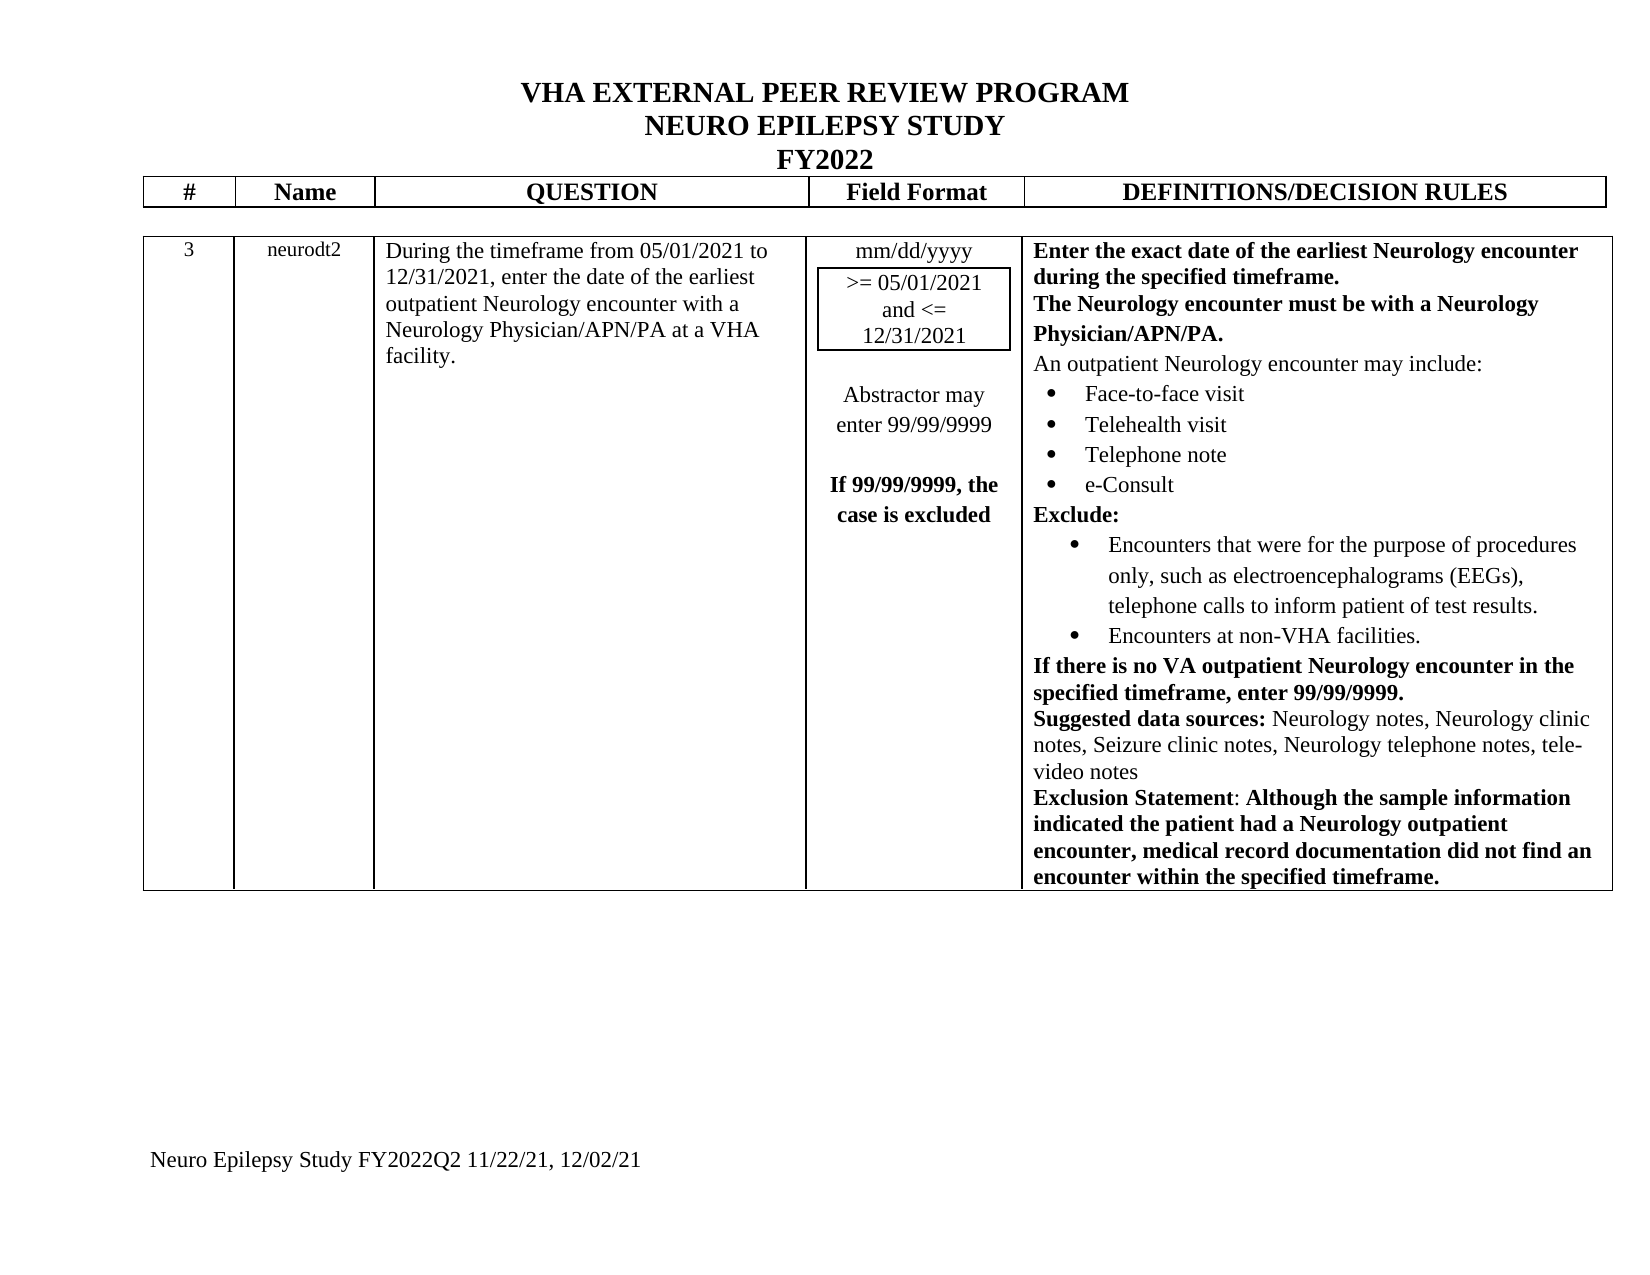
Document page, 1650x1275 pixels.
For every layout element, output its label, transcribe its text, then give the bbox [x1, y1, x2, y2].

table_cell mm/dd/yyyy Abstractor may enter 99/99/9999 If 99/99/9999, the case is excluded [807, 237, 1021, 889]
table_cell neurodt2 [235, 237, 373, 889]
table_cell 3 [144, 237, 233, 889]
table_cell During the timeframe from 05/01/2021 to 12/31/2021, enter the date of the earliest outpatient Neurology encounter with a Neurology Physician/APN/PA at a VHA facility. [375, 237, 805, 889]
table_cell Enter the exact date of the earliest Neurology encounter during the specified timeframe. The Neurology encounter must be with a Neurology Physician/APN/PA. An outpatient Neurology encounter may include: Face-to-face visit Telehealth visit Telephone note e-Consult Exclude: Encounters that were for the purpose of procedures only, such as electroencephalograms (EEGs), telephone calls to inform patient of test results. Encounters at non-VHA facilities. If there is no VA outpatient Neurology encounter in the specified timeframe, enter 99/99/9999. Suggested data sources: Neurology notes, Neurology clinic notes, Seizure clinic notes, Neurology telephone notes, tele-video notes Exclusion Statement: Although the sample information indicated the patient had a Neurology outpatient encounter, medical record documentation did not find an encounter within the specified timeframe. [1023, 237, 1612, 889]
